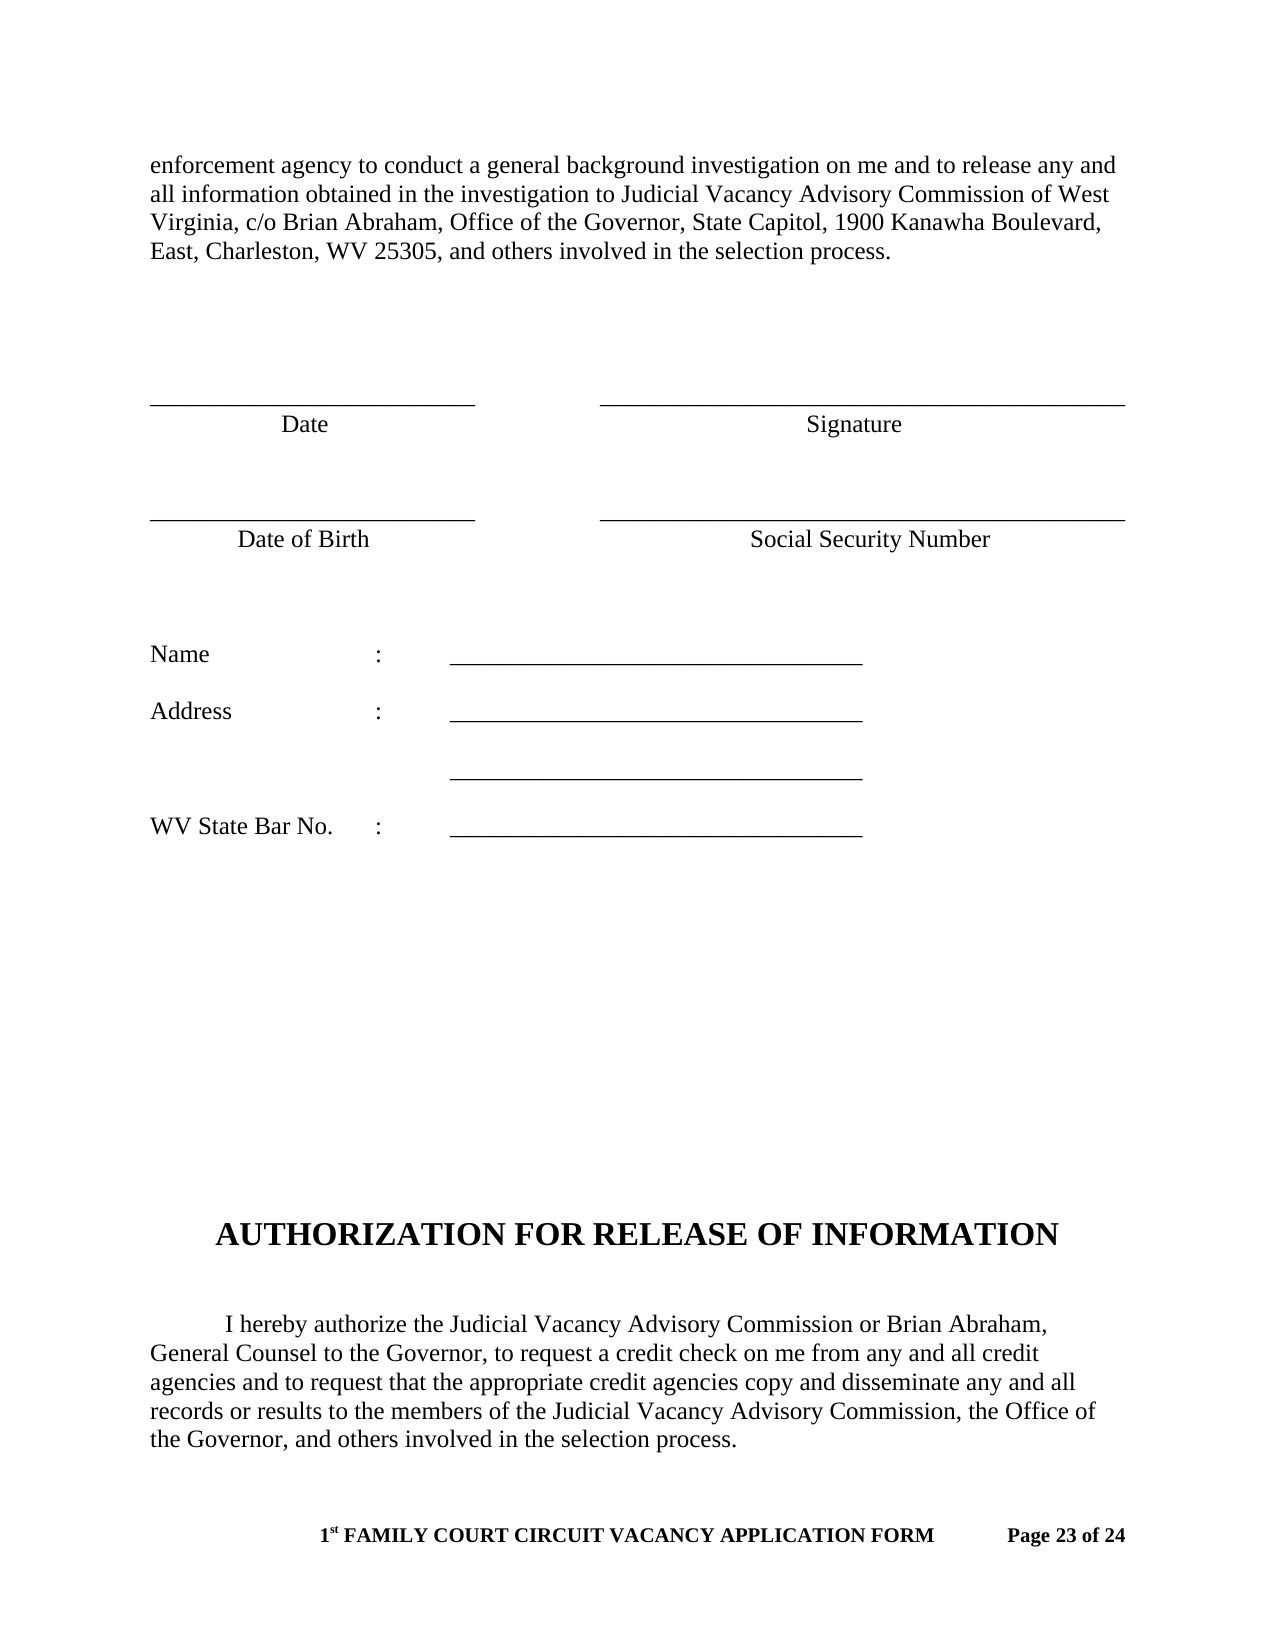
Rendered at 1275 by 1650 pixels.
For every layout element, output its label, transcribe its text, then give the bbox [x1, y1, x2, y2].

text _________________________________ [150, 754, 1125, 782]
text __________________________ __________________________________________ [150, 495, 1125, 524]
text WV State Bar No. : _________________________________ [150, 811, 1125, 840]
text Date Signature [150, 409, 1125, 437]
text __________________________ __________________________________________ [150, 380, 1125, 409]
text Date of Birth Social Security Number [150, 524, 1125, 552]
text I hereby authorize the Judicial Vacancy Advisory Commission or Brian Abraham, General Counsel to the Governor, to request a credit check on me from any and all credit agencies and to request that the appropriate credit agencies copy and disseminate any and all records or results to the members of the Judicial Vacancy Advisory Commission, the Office of the Governor, and others involved in the selection process. [150, 1309, 1125, 1453]
text AUTHORIZATION FOR RELEASE OF INFORMATION [150, 1214, 1125, 1252]
text Name : _________________________________ [150, 639, 1125, 667]
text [150, 150, 1125, 265]
text Address : _________________________________ [150, 696, 1125, 725]
